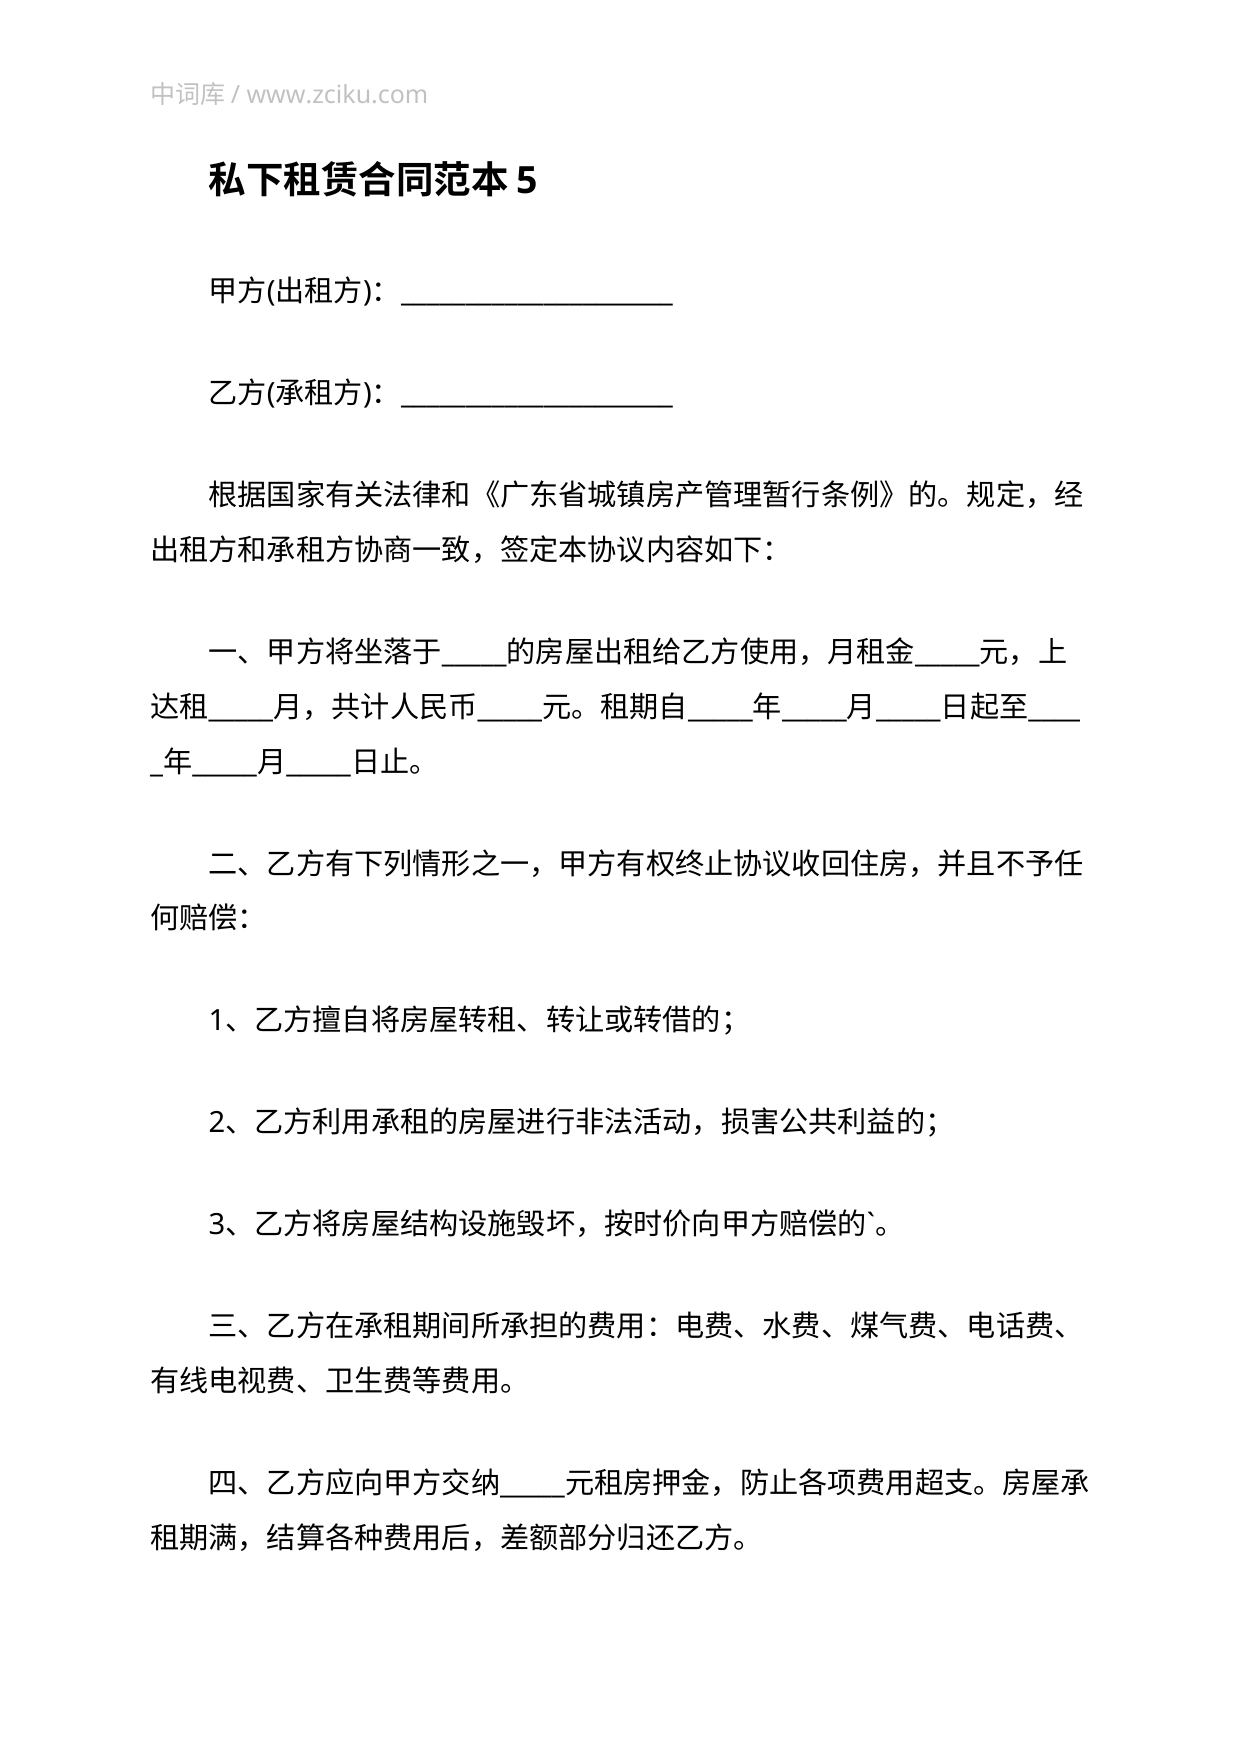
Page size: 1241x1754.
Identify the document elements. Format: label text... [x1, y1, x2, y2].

text 一、甲方将坐落于_____的房屋出租给乙方使用，月租金_____元，上达租_____月，共计人民币_____元。租期自_____年_____月_____日起至_____年_____月_____日止。 [150, 628, 1090, 781]
text 甲方(出租方)：_____________________ [150, 268, 1090, 310]
text 乙方(承租方)：_____________________ [150, 369, 1090, 412]
text 1、乙方擅自将房屋转租、转让或转借的； [150, 997, 1090, 1039]
text 根据国家有关法律和《广东省城镇房产管理暂行条例》的。规定，经出租方和承租方协商一致，签定本协议内容如下： [150, 472, 1090, 569]
text 四、乙方应向甲方交纳_____元租房押金，防止各项费用超支。房屋承租期满，结算各种费用后，差额部分归还乙方。 [150, 1459, 1090, 1557]
text 三、乙方在承租期间所承担的费用：电费、水费、煤气费、电话费、有线电视费、卫生费等费用。 [150, 1303, 1090, 1400]
text 3、乙方将房屋结构设施毁坏，按时价向甲方赔偿的`。 [150, 1201, 1090, 1243]
text 2、乙方利用承租的房屋进行非法活动，损害公共利益的； [150, 1099, 1090, 1141]
text 私下租赁合同范本5 [150, 150, 1090, 204]
text 二、乙方有下列情形之一，甲方有权终止协议收回住房，并且不予任何赔偿： [150, 840, 1090, 937]
